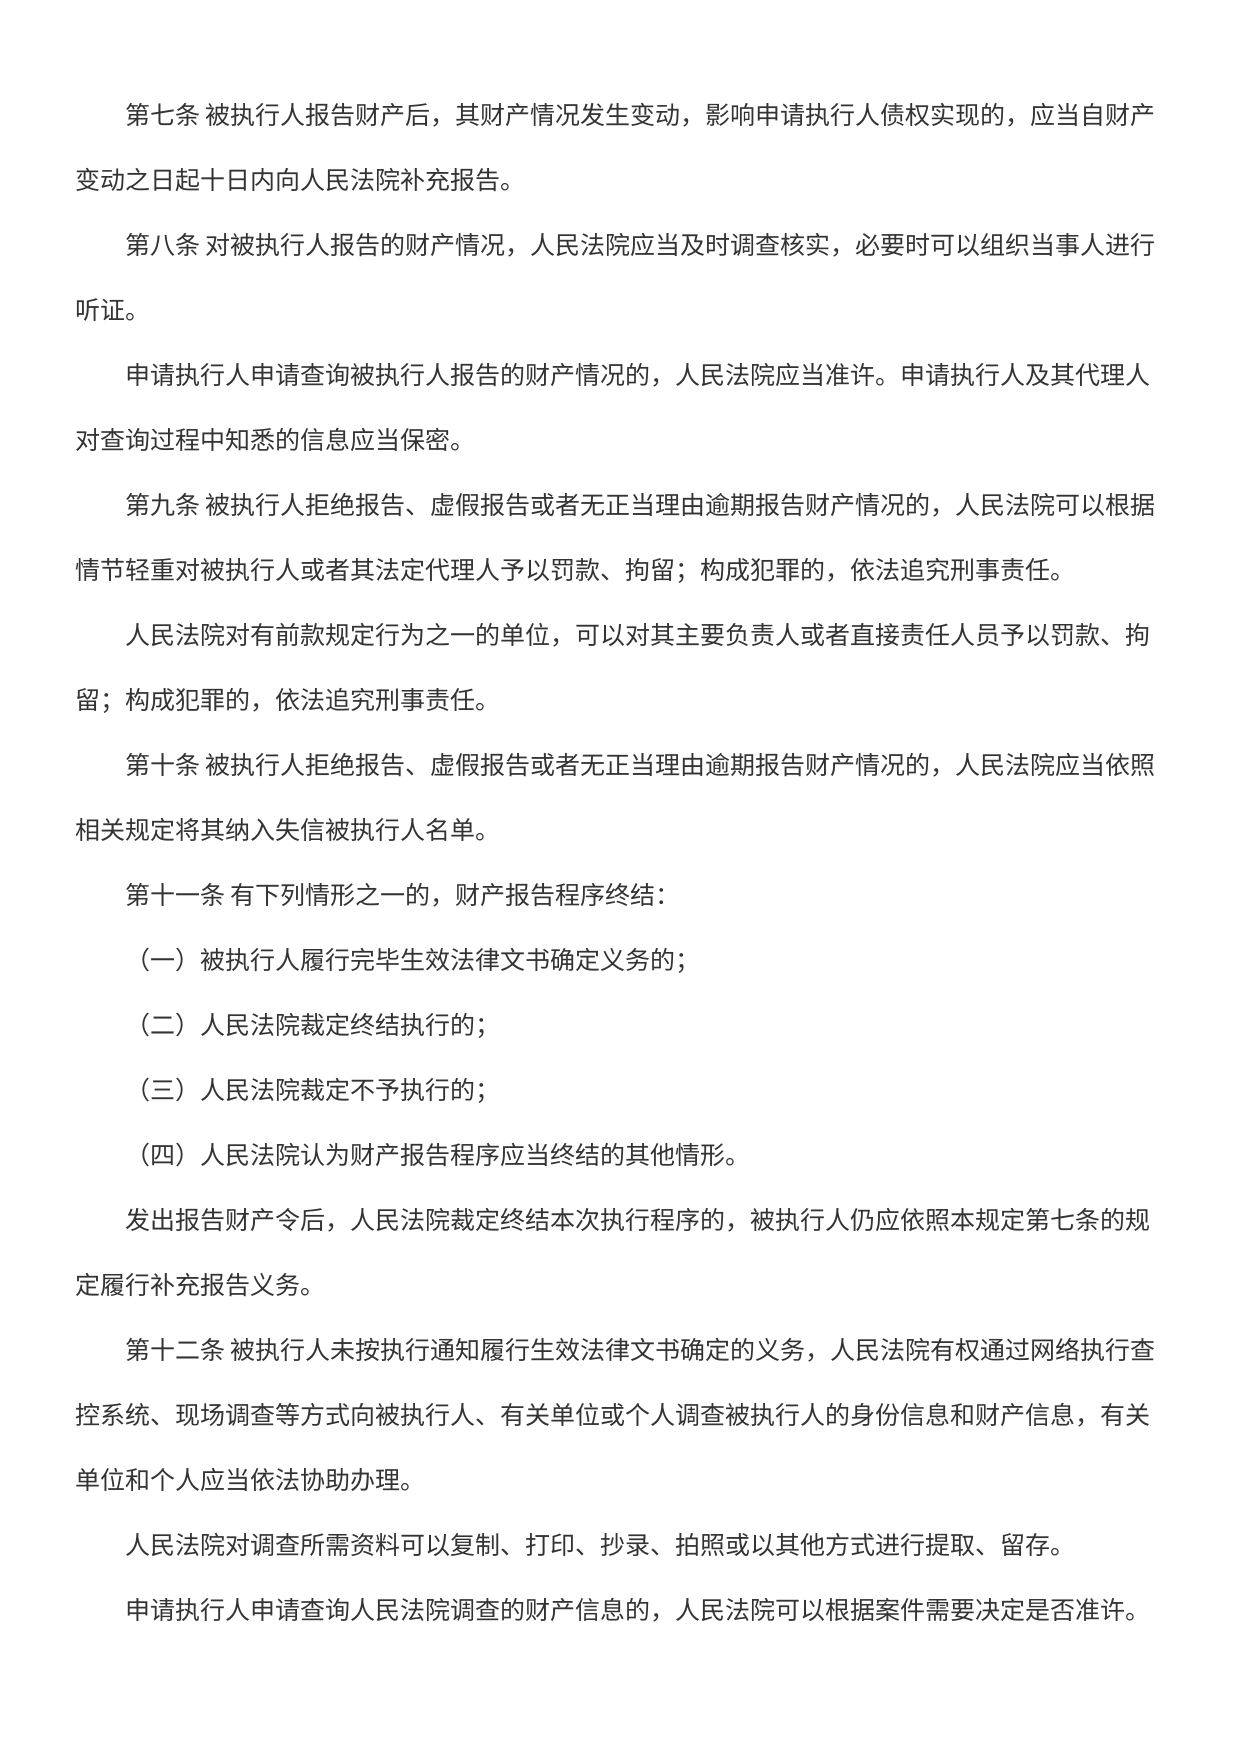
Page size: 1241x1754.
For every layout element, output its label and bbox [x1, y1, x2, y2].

table_cell [75, 81, 1165, 1641]
